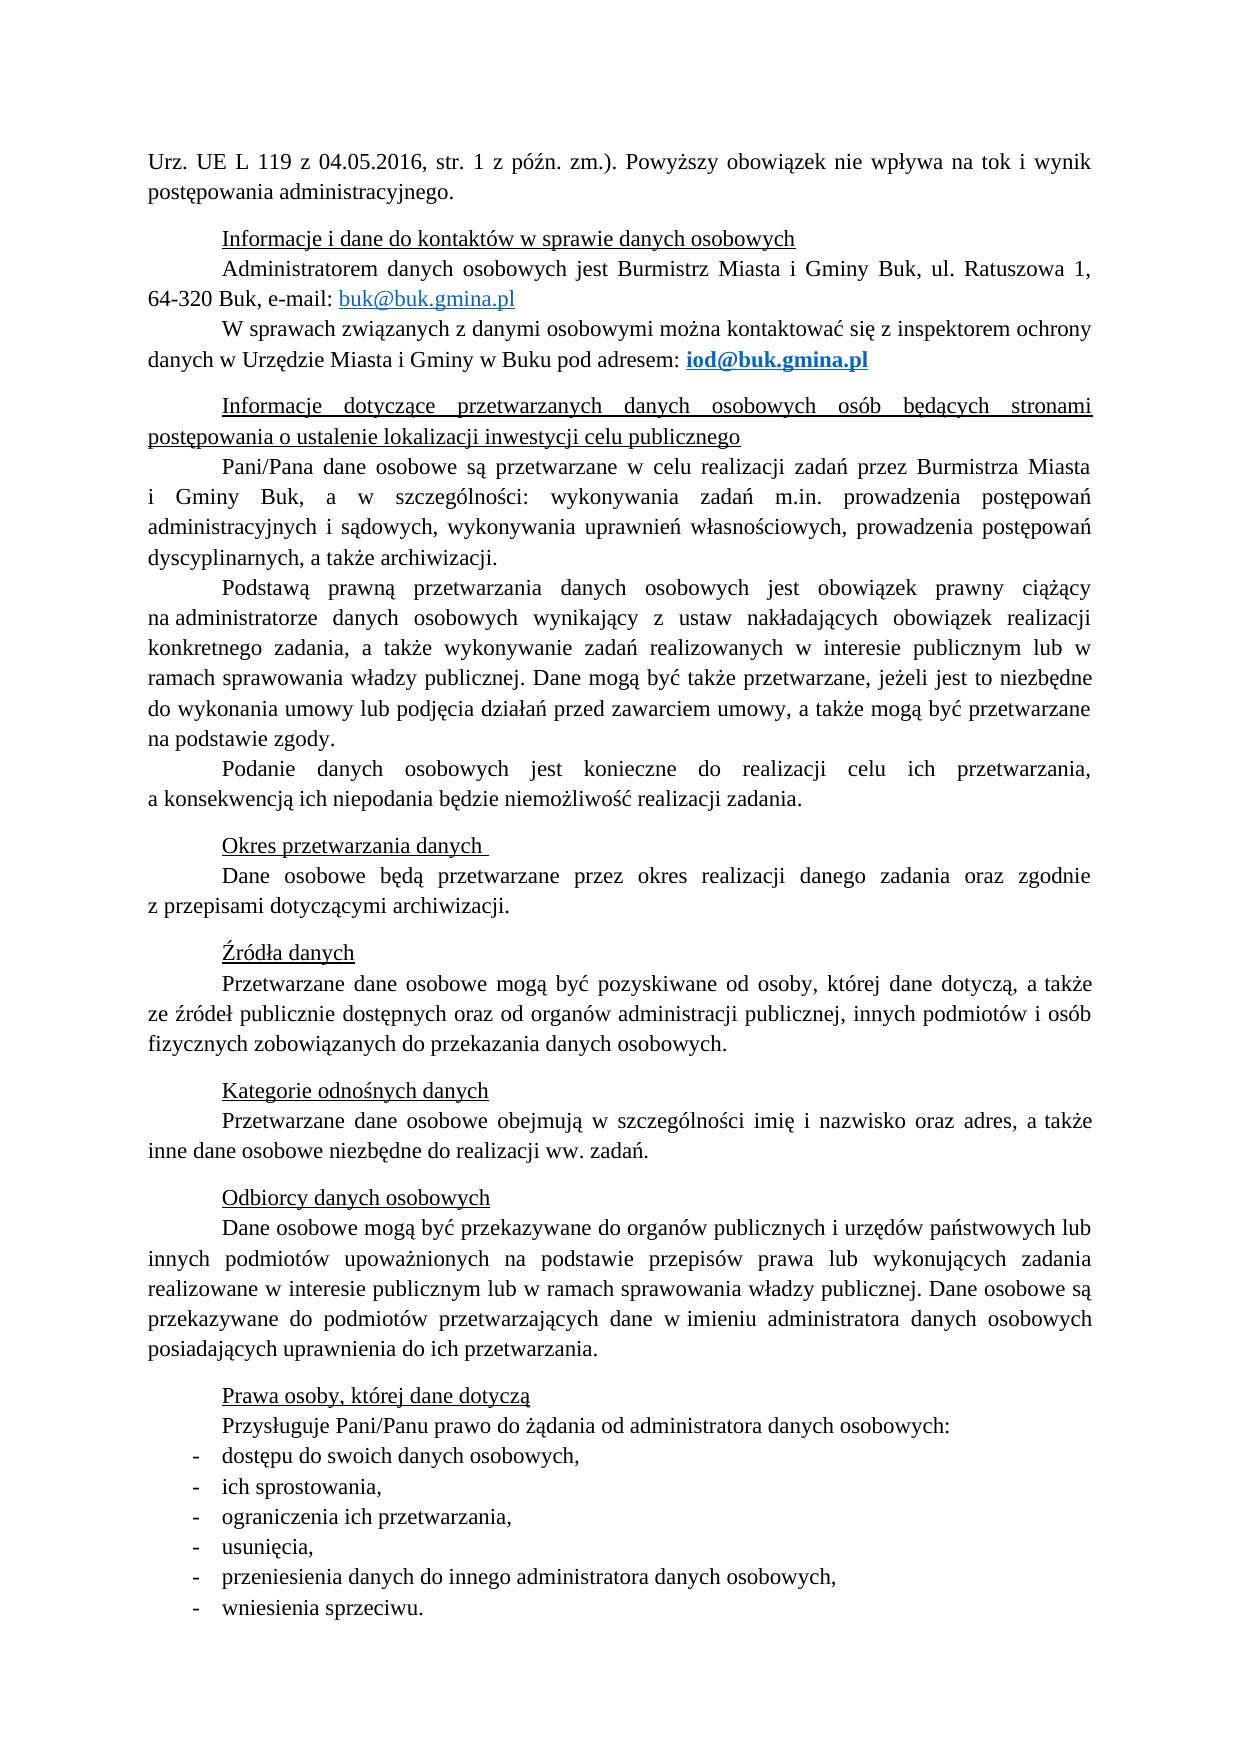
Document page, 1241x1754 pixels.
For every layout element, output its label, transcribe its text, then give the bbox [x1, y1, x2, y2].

text Pani/Pana dane osobowe są przetwarzane w celu realizacji zadań przez Burmistrza Miasta i Gminy Buk, a w szczególności: wykonywania zadań m.in. prowadzenia postępowań administracyjnych i sądowych, wykonywania uprawnień własnościowych, prowadzenia postępowań dyscyplinarnych, a także archiwizacji. [148, 453, 1092, 570]
text Okres przetwarzania danych [148, 832, 1092, 858]
text Dane osobowe mogą być przekazywane do organów publicznych i urzędów państwowych lub innych podmiotów upoważnionych na podstawie przepisów prawa lub wykonujących zadania realizowane w interesie publicznym lub w ramach sprawowania władzy publicznej. Dane osobowe są przekazywane do podmiotów przetwarzających dane w imieniu administratora danych osobowych posiadających uprawnienia do ich przetwarzania. [148, 1214, 1092, 1362]
text Przysługuje Pani/Panu prawo do żądania od administratora danych osobowych: [148, 1412, 1092, 1439]
text - przeniesienia danych do innego administratora danych osobowych, [192, 1563, 1092, 1590]
text - usunięcia, [192, 1533, 1092, 1559]
text Informacje dotyczące przetwarzanych danych osobowych osób będących stronami postępowania o ustalenie lokalizacji inwestycji celu publicznego [148, 392, 1092, 449]
text Prawa osoby, której dane dotyczą [148, 1382, 1092, 1408]
text - ograniczenia ich przetwarzania, [192, 1503, 1092, 1529]
text Kategorie odnośnych danych [148, 1077, 1092, 1103]
text Przetwarzane dane osobowe obejmują w szczególności imię i nazwisko oraz adres, a także inne dane osobowe niezbędne do realizacji ww. zadań. [148, 1107, 1092, 1164]
text Podanie danych osobowych jest konieczne do realizacji celu ich przetwarzania, a konsekwencją ich niepodania będzie niemożliwość realizacji zadania. [148, 755, 1092, 812]
text - wniesienia sprzeciwu. [192, 1593, 1092, 1620]
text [148, 148, 1092, 204]
text - ich sprostowania, [192, 1473, 1092, 1499]
text Przetwarzane dane osobowe mogą być pozyskiwane od osoby, której dane dotyczą, a także ze źródeł publicznie dostępnych oraz od organów administracji publicznej, innych podmiotów i osób fizycznych zobowiązanych do przekazania danych osobowych. [148, 969, 1092, 1056]
text - dostępu do swoich danych osobowych, [192, 1442, 1092, 1469]
text Dane osobowe będą przetwarzane przez okres realizacji danego zadania oraz zgodnie z przepisami dotyczącymi archiwizacji. [148, 862, 1092, 919]
text Źródła danych [148, 939, 1092, 966]
text Podstawą prawną przetwarzania danych osobowych jest obowiązek prawny ciążący na administratorze danych osobowych wynikający z ustaw nakładających obowiązek realizacji konkretnego zadania, a także wykonywanie zadań realizowanych w interesie publicznym lub w ramach sprawowania władzy publicznej. Dane mogą być także przetwarzane, jeżeli jest to niezbędne do wykonania umowy lub podjęcia działań przed zawarciem umowy, a także mogą być przetwarzane na podstawie zgody. [148, 574, 1092, 751]
text Informacje i dane do kontaktów w sprawie danych osobowych [148, 225, 1092, 251]
text W sprawach związanych z danymi osobowymi można kontaktować się z inspektorem ochrony danych w Urzędzie Miasta i Gminy w Buku pod adresem: iod@buk.gmina.pl [148, 315, 1092, 372]
text Odbiorcy danych osobowych [148, 1184, 1092, 1211]
text Administratorem danych osobowych jest Burmistrz Miasta i Gminy Buk, ul. Ratuszowa 1, 64-320 Buk, e-mail: buk@buk.gmina.pl [148, 255, 1092, 312]
